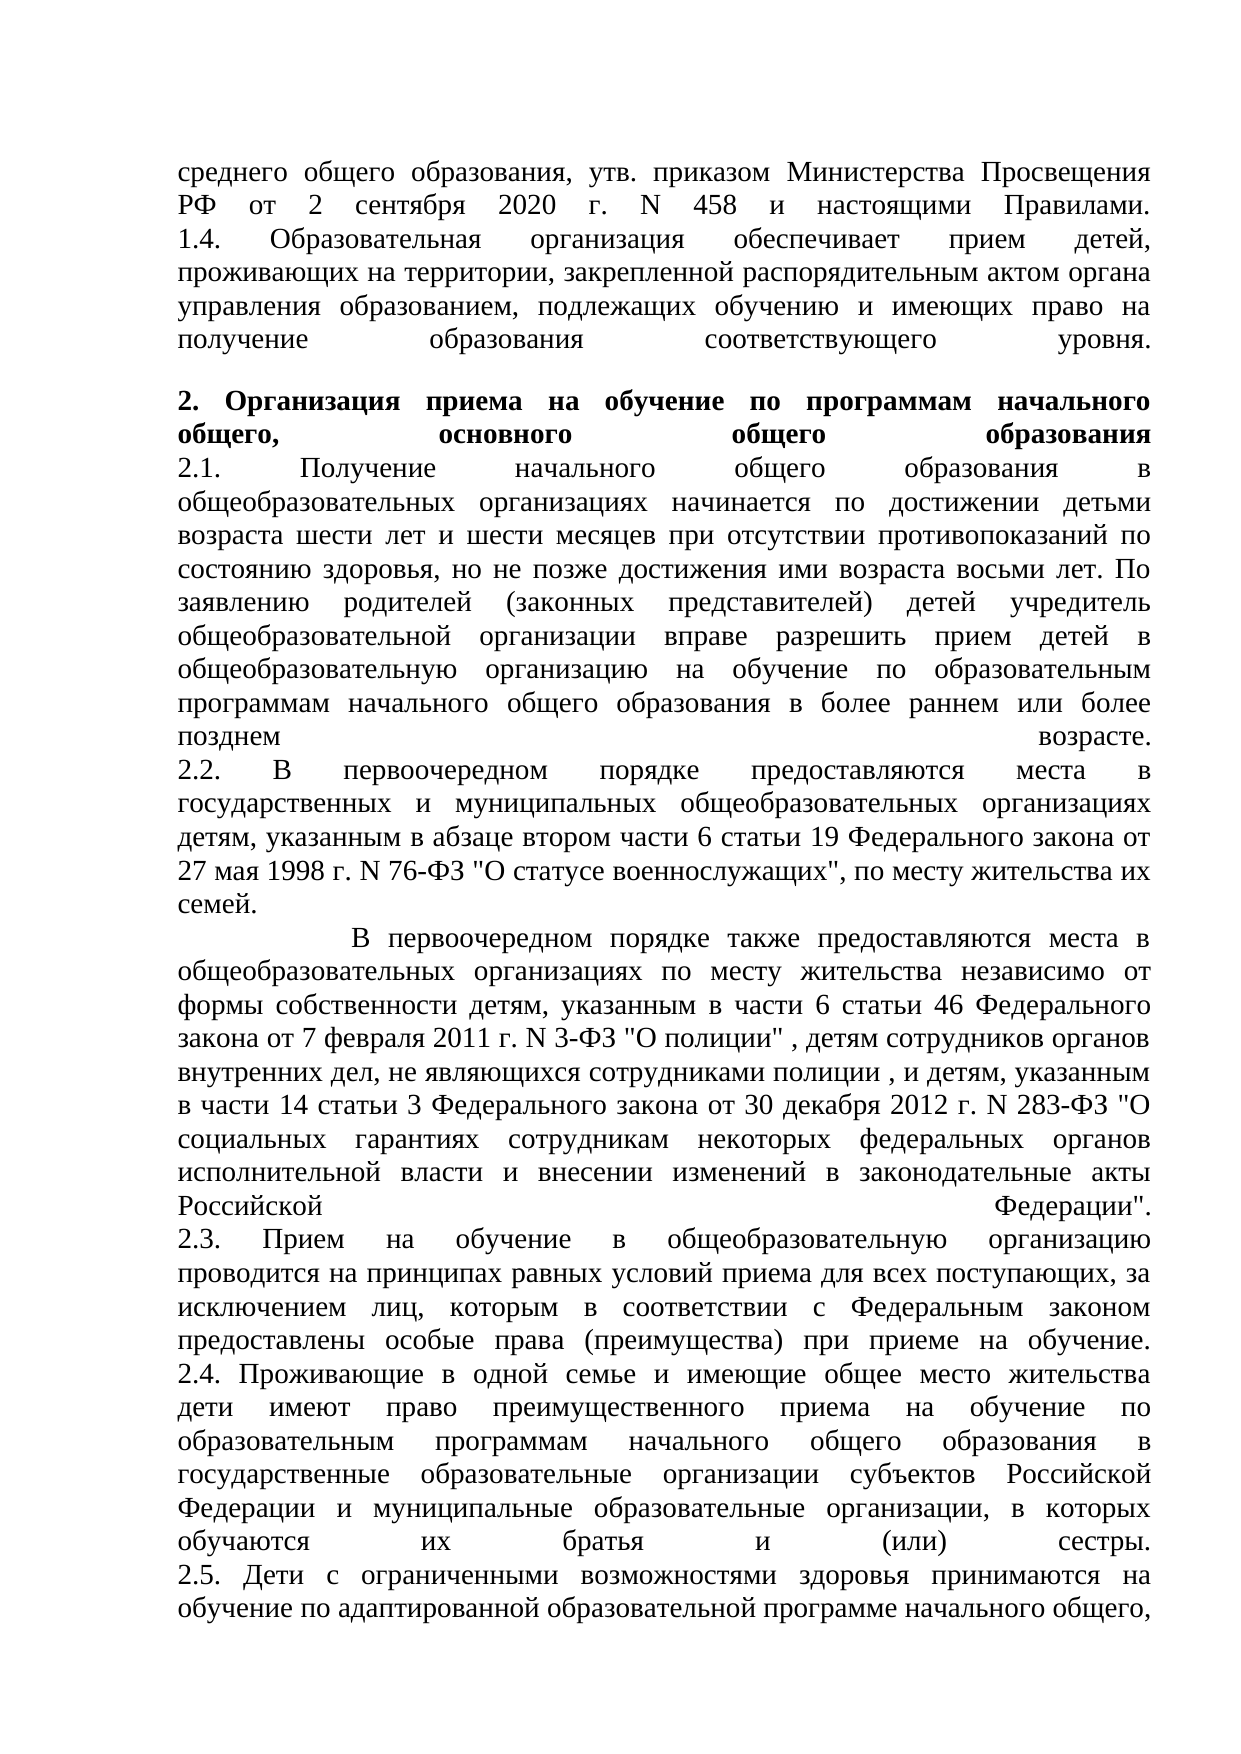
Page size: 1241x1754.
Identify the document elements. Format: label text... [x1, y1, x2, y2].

text среднего общего образования, утв. приказом Министерства Просвещения РФ от 2 сентября 2020 г. N 458 и настоящими Правилами. 1.4. Образовательная организация обеспечивает прием детей, проживающих на территории, закрепленной распорядительным актом органа управления образованием, подлежащих обучению и имеющих право на получение образования соответствующего уровня. [177, 118, 1152, 383]
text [177, 383, 1152, 1624]
